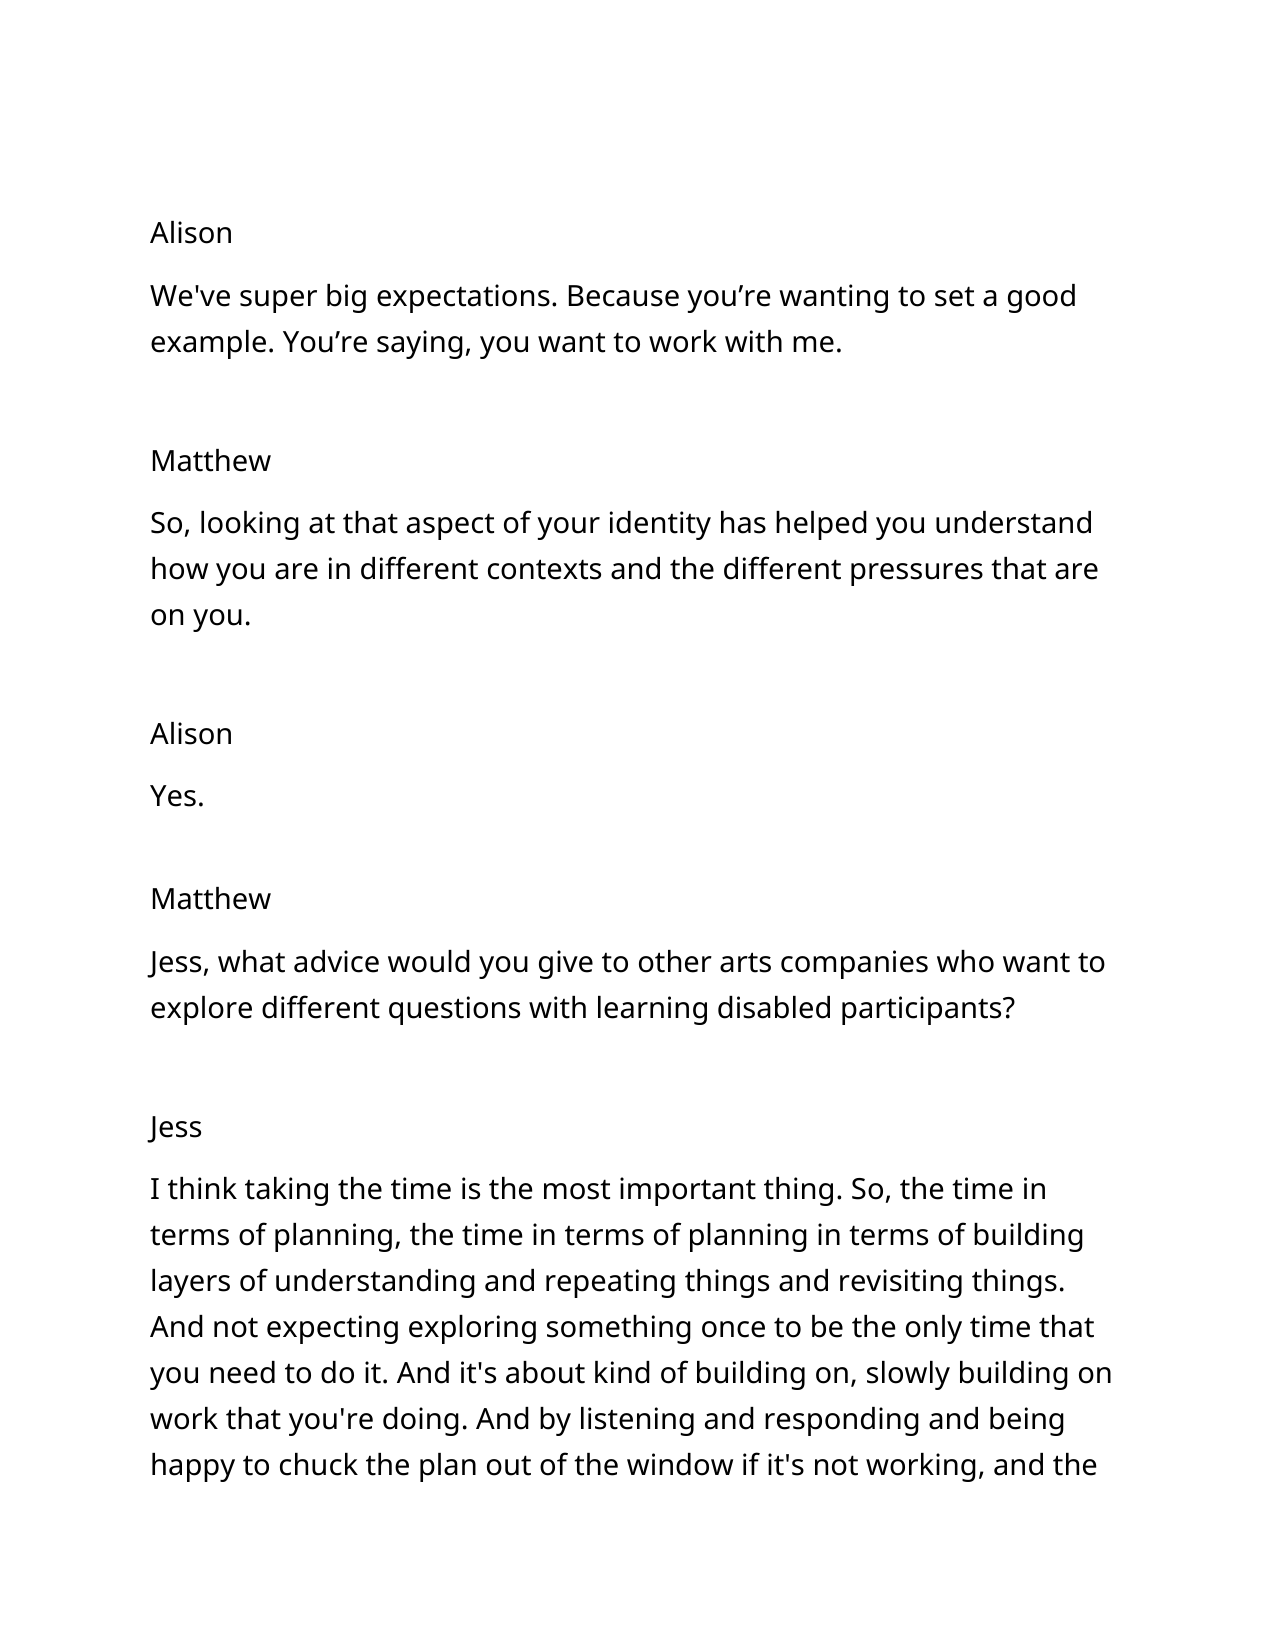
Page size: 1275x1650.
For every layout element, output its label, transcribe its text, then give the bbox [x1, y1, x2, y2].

text Alison [150, 713, 1125, 753]
text Matthew [150, 838, 1125, 918]
text Matthew [150, 440, 1125, 479]
text Alison [150, 213, 1125, 252]
text So, looking at that aspect of your identity has helped you understand how you are in different contexts and the different pressures that are on you. [150, 502, 1125, 634]
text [150, 1168, 1125, 1484]
text We've super big expectations. Because you’re wanting to set a good example. You’re saying, you want to work with me. [150, 275, 1125, 361]
text Yes. [150, 776, 1125, 815]
text Jess [150, 1106, 1125, 1146]
text Jess, what advice would you give to other arts companies who want to explore different questions with learning disabled participants? [150, 941, 1125, 1027]
